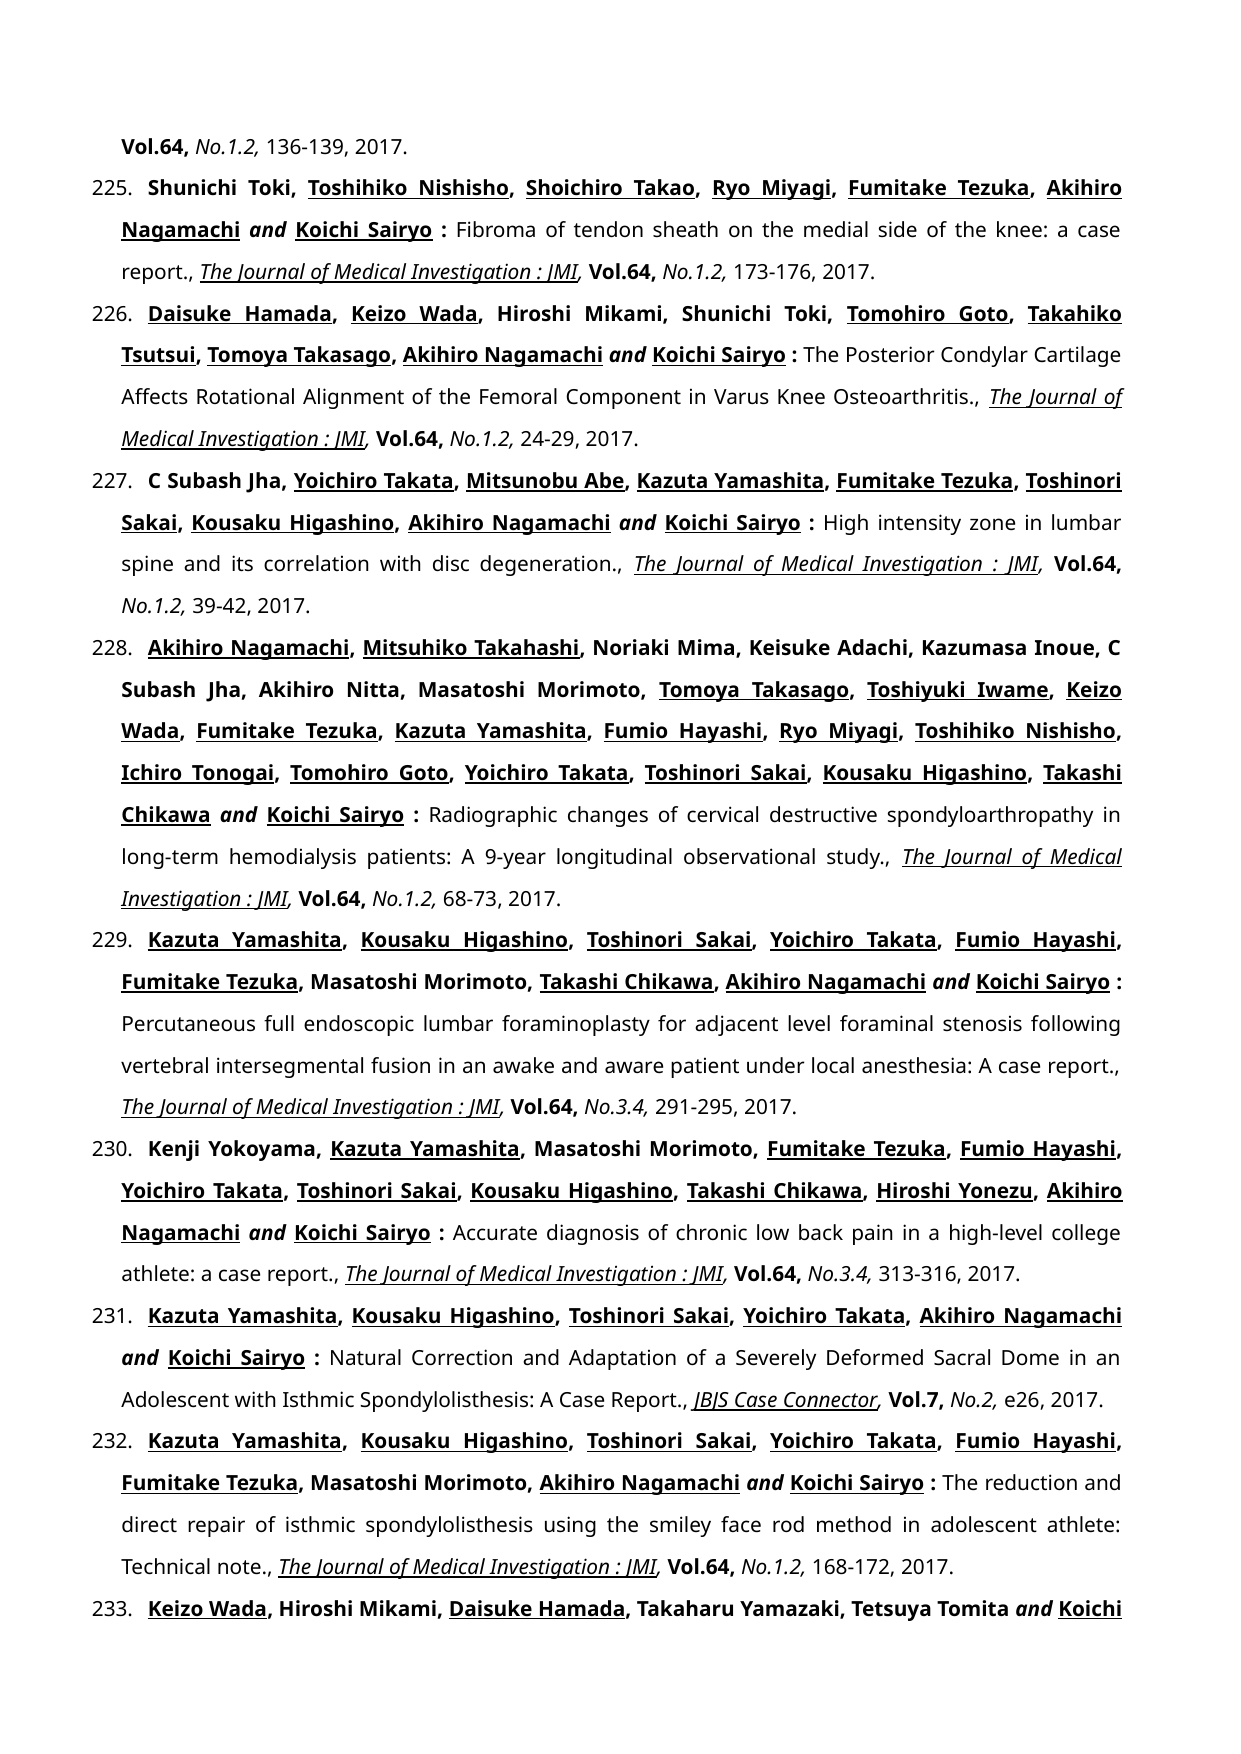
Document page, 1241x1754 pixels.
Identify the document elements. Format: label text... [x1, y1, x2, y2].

list Kazuta Yamashita, Kousaku Higashino, Toshinori Sakai, Yoichiro Takata, Fumio Hayashi, Fumitake Tezuka, Masatoshi Morimoto, Akihiro Nagamachi and Koichi Sairyo : The reduction and direct repair of isthmic spondylolisthesis using the smiley face rod method in adolescent athlete: Technical note., The Journal of Medical Investigation : JMI, Vol.64, No.1.2, 168-172, 2017. [92, 1420, 1122, 1587]
list Daisuke Hamada, Keizo Wada, Hiroshi Mikami, Shunichi Toki, Tomohiro Goto, Takahiko Tsutsui, Tomoya Takasago, Akihiro Nagamachi and Koichi Sairyo : The Posterior Condylar Cartilage Affects Rotational Alignment of the Femoral Component in Varus Knee Osteoarthritis., The Journal of Medical Investigation : JMI, Vol.64, No.1.2, 24-29, 2017. [92, 292, 1122, 459]
list Kenji Yokoyama, Kazuta Yamashita, Masatoshi Morimoto, Fumitake Tezuka, Fumio Hayashi, Yoichiro Takata, Toshinori Sakai, Kousaku Higashino, Takashi Chikawa, Hiroshi Yonezu, Akihiro Nagamachi and Koichi Sairyo : Accurate diagnosis of chronic low back pain in a high-level college athlete: a case report., The Journal of Medical Investigation : JMI, Vol.64, No.3.4, 313-316, 2017. [92, 1128, 1122, 1295]
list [92, 125, 1122, 167]
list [92, 1587, 1122, 1629]
list Kazuta Yamashita, Kousaku Higashino, Toshinori Sakai, Yoichiro Takata, Fumio Hayashi, Fumitake Tezuka, Masatoshi Morimoto, Takashi Chikawa, Akihiro Nagamachi and Koichi Sairyo : Percutaneous full endoscopic lumbar foraminoplasty for adjacent level foraminal stenosis following vertebral intersegmental fusion in an awake and aware patient under local anesthesia: A case report., The Journal of Medical Investigation : JMI, Vol.64, No.3.4, 291-295, 2017. [92, 919, 1122, 1128]
list Shunichi Toki, Toshihiko Nishisho, Shoichiro Takao, Ryo Miyagi, Fumitake Tezuka, Akihiro Nagamachi and Koichi Sairyo : Fibroma of tendon sheath on the medial side of the knee: a case report., The Journal of Medical Investigation : JMI, Vol.64, No.1.2, 173-176, 2017. [92, 167, 1122, 292]
list Akihiro Nagamachi, Mitsuhiko Takahashi, Noriaki Mima, Keisuke Adachi, Kazumasa Inoue, C Subash Jha, Akihiro Nitta, Masatoshi Morimoto, Tomoya Takasago, Toshiyuki Iwame, Keizo Wada, Fumitake Tezuka, Kazuta Yamashita, Fumio Hayashi, Ryo Miyagi, Toshihiko Nishisho, Ichiro Tonogai, Tomohiro Goto, Yoichiro Takata, Toshinori Sakai, Kousaku Higashino, Takashi Chikawa and Koichi Sairyo : Radiographic changes of cervical destructive spondyloarthropathy in long-term hemodialysis patients: A 9-year longitudinal observational study., The Journal of Medical Investigation : JMI, Vol.64, No.1.2, 68-73, 2017. [92, 626, 1122, 919]
list C Subash Jha, Yoichiro Takata, Mitsunobu Abe, Kazuta Yamashita, Fumitake Tezuka, Toshinori Sakai, Kousaku Higashino, Akihiro Nagamachi and Koichi Sairyo : High intensity zone in lumbar spine and its correlation with disc degeneration., The Journal of Medical Investigation : JMI, Vol.64, No.1.2, 39-42, 2017. [92, 459, 1122, 626]
list Kazuta Yamashita, Kousaku Higashino, Toshinori Sakai, Yoichiro Takata, Akihiro Nagamachi and Koichi Sairyo : Natural Correction and Adaptation of a Severely Deformed Sacral Dome in an Adolescent with Isthmic Spondylolisthesis: A Case Report., JBJS Case Connector, Vol.7, No.2, e26, 2017. [92, 1295, 1122, 1420]
